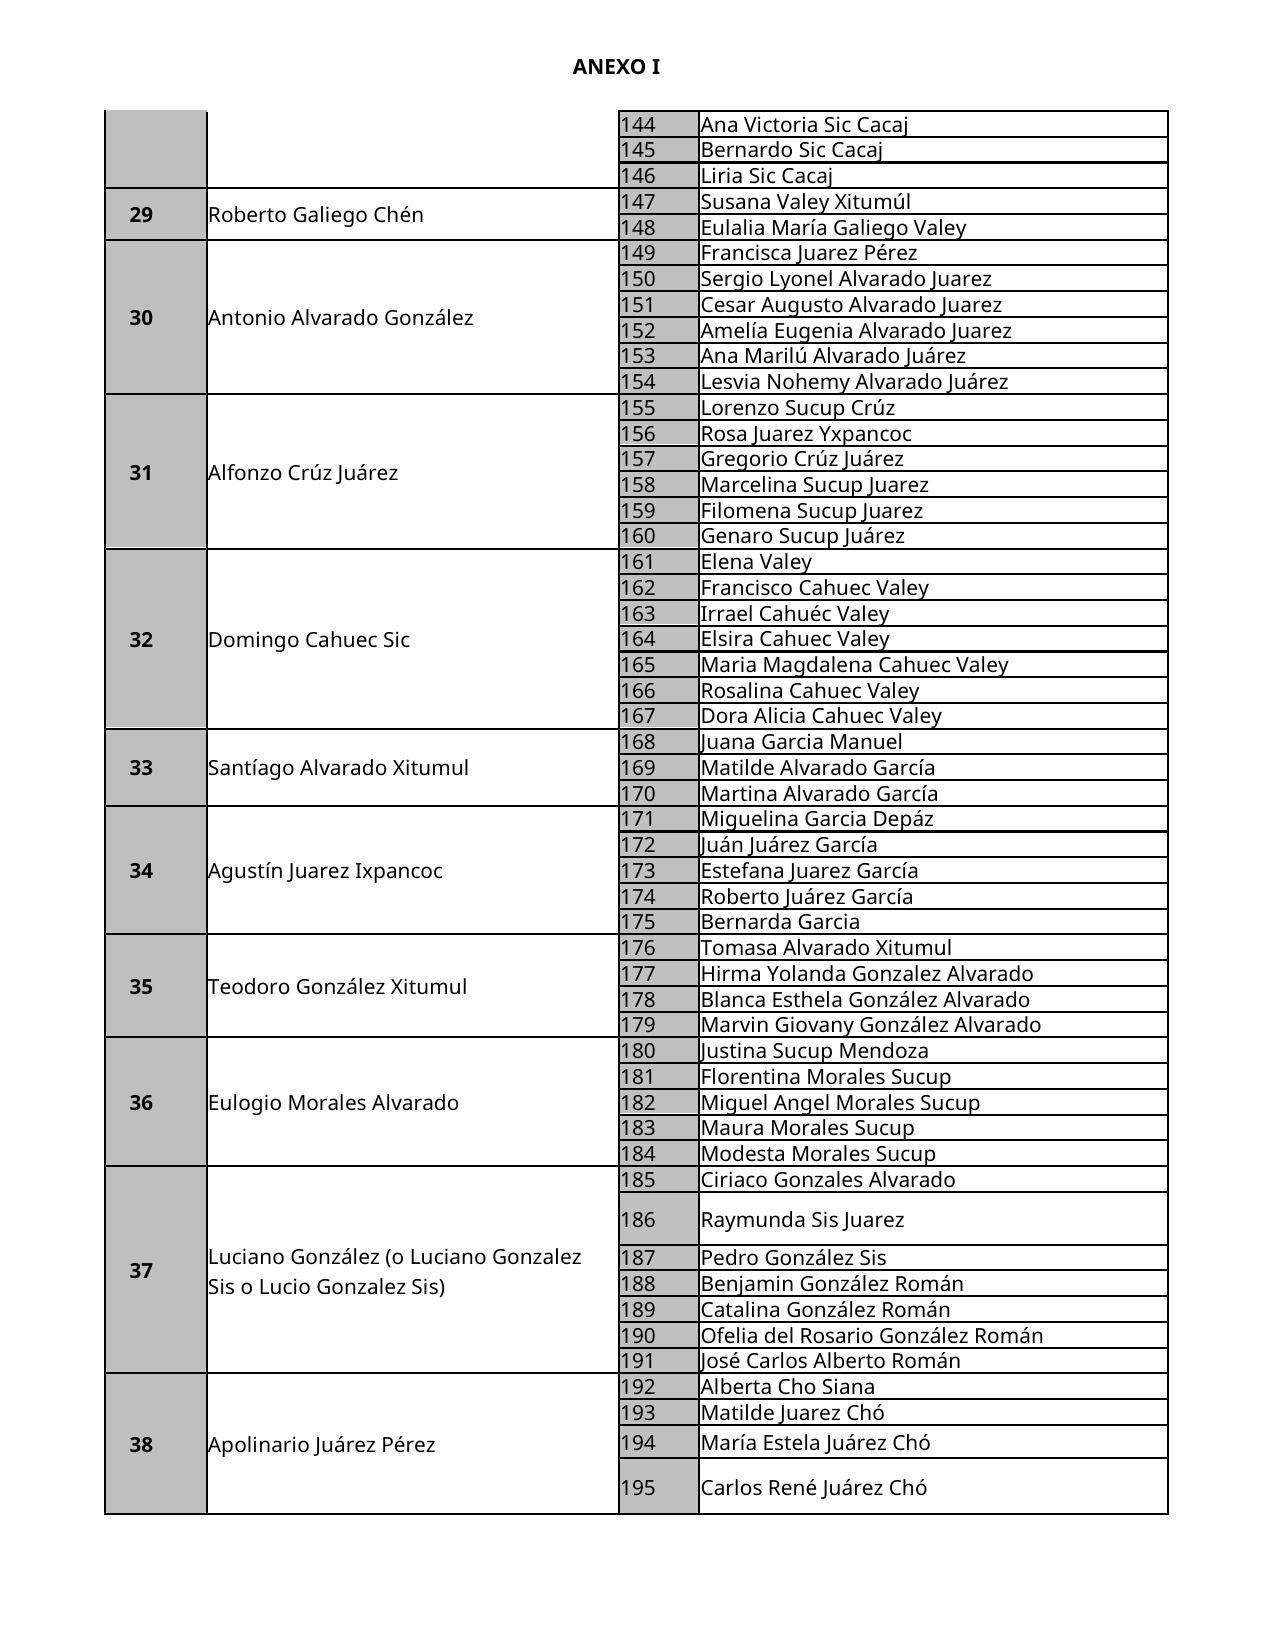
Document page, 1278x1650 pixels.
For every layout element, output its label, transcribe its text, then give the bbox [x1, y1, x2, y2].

table_cell 150 [620, 266, 698, 290]
table_cell Ofelia del Rosario González Román [700, 1323, 1167, 1347]
table_cell Cesar Augusto Alvarado Juarez [700, 292, 1167, 316]
table_cell 148 [620, 215, 698, 239]
table_cell 186 [620, 1193, 698, 1244]
table_cell Estefana Juarez García [700, 858, 1167, 882]
table_cell Marcelina Sucup Juarez [700, 472, 1167, 496]
table_cell Raymunda Sis Juarez [700, 1193, 1167, 1244]
table_cell 161 [620, 550, 698, 573]
table_cell 165 [620, 653, 698, 676]
table_cell Justina Sucup Mendoza [700, 1038, 1167, 1062]
table_cell 171 [620, 807, 698, 830]
table_header [106, 110, 207, 187]
table_cell Pedro González Sis [700, 1246, 1167, 1269]
table_cell 178 [620, 987, 698, 1011]
table_cell 152 [620, 318, 698, 342]
table_cell Apolinario Juárez Pérez [208, 1374, 618, 1513]
table_cell 158 [620, 472, 698, 496]
table_cell 195 [620, 1459, 698, 1513]
table_cell 32 [106, 550, 206, 727]
table_cell 183 [620, 1116, 698, 1139]
table_cell Ana Marilú Alvarado Juárez [700, 344, 1167, 367]
table_cell 36 [106, 1038, 206, 1165]
table_cell 162 [620, 575, 698, 599]
table_cell 149 [620, 241, 698, 264]
table_cell 170 [620, 781, 698, 805]
table_cell Domingo Cahuec Sic [208, 550, 618, 727]
table_cell 187 [620, 1246, 698, 1269]
table_cell 146 [620, 164, 698, 187]
table_cell Juana Garcia Manuel [700, 730, 1167, 753]
table_cell 193 [620, 1400, 698, 1424]
table_cell Teodoro González Xitumul [208, 935, 618, 1036]
table_cell Elsira Cahuec Valey [700, 627, 1167, 650]
table_cell 159 [620, 498, 698, 522]
table_cell 33 [106, 730, 206, 805]
table_cell Elena Valey [700, 550, 1167, 573]
table_cell 184 [620, 1141, 698, 1165]
table_cell Agustín Juarez Ixpancoc [208, 807, 618, 933]
table_cell 175 [620, 910, 698, 933]
table_cell Rosalina Cahuec Valey [700, 678, 1167, 702]
table_cell Benjamin González Román [700, 1271, 1167, 1295]
table_cell Gregorio Crúz Juárez [700, 447, 1167, 470]
table_cell 147 [620, 189, 698, 213]
table_cell Rosa Juarez Yxpancoc [700, 421, 1167, 444]
table_cell Lesvia Nohemy Alvarado Juárez [700, 369, 1167, 393]
table_cell Liria Sic Cacaj [700, 164, 1167, 187]
table_cell Amelía Eugenia Alvarado Juarez [700, 318, 1167, 342]
table_cell 181 [620, 1064, 698, 1088]
table_cell Carlos René Juárez Chó [700, 1459, 1167, 1513]
table_cell 166 [620, 678, 698, 702]
table_cell Matilde Alvarado García [700, 755, 1167, 779]
table_cell Maria Magdalena Cahuec Valey [700, 653, 1167, 676]
table_cell Hirma Yolanda Gonzalez Alvarado [700, 961, 1167, 985]
table_cell Roberto Juárez García [700, 884, 1167, 908]
table_cell Miguelina Garcia Depáz [700, 807, 1167, 830]
table_cell 35 [106, 935, 206, 1036]
table_cell Eulalia María Galiego Valey [700, 215, 1167, 239]
table_header Ana Victoria Sic Cacaj [700, 112, 1167, 136]
table_cell Ciriaco Gonzales Alvarado [700, 1167, 1167, 1191]
table_cell 180 [620, 1038, 698, 1062]
table_cell Blanca Esthela González Alvarado [700, 987, 1167, 1011]
table_cell 156 [620, 421, 698, 444]
table_cell Catalina González Román [700, 1297, 1167, 1321]
table_cell 190 [620, 1323, 698, 1347]
table_cell 179 [620, 1013, 698, 1036]
table_cell Francisco Cahuec Valey [700, 575, 1167, 599]
table_cell 29 [106, 189, 206, 239]
table_cell Luciano González (o Luciano Gonzalez Sis o Lucio Gonzalez Sis) [208, 1167, 618, 1372]
table_cell Lorenzo Sucup Crúz [700, 395, 1167, 419]
table_cell Matilde Juarez Chó [700, 1400, 1167, 1424]
table_cell Sergio Lyonel Alvarado Juarez [700, 266, 1167, 290]
table_cell Genaro Sucup Juárez [700, 524, 1167, 547]
table_cell Maura Morales Sucup [700, 1116, 1167, 1139]
table_cell Irrael Cahuéc Valey [700, 601, 1167, 624]
table_cell María Estela Juárez Chó [700, 1426, 1167, 1457]
table_cell 172 [620, 833, 698, 856]
table_cell 153 [620, 344, 698, 367]
table_cell Martina Alvarado García [700, 781, 1167, 805]
table_cell Modesta Morales Sucup [700, 1141, 1167, 1165]
table_cell 37 [106, 1167, 206, 1372]
table_cell 154 [620, 369, 698, 393]
table_cell Florentina Morales Sucup [700, 1064, 1167, 1088]
table_cell 145 [620, 138, 698, 161]
table_cell Dora Alicia Cahuec Valey [700, 704, 1167, 727]
table_cell Francisca Juarez Pérez [700, 241, 1167, 264]
table_cell 182 [620, 1090, 698, 1113]
table_cell 192 [620, 1374, 698, 1398]
table_cell 155 [620, 395, 698, 419]
table_cell Roberto Galiego Chén [208, 189, 618, 239]
table_cell 163 [620, 601, 698, 624]
table_cell Eulogio Morales Alvarado [208, 1038, 618, 1165]
table_cell Alberta Cho Siana [700, 1374, 1167, 1398]
table_cell 38 [106, 1374, 206, 1513]
table_cell 177 [620, 961, 698, 985]
table_cell José Carlos Alberto Román [700, 1349, 1167, 1372]
table_cell 30 [106, 241, 206, 393]
table_cell 157 [620, 447, 698, 470]
table_cell Susana Valey Xitumúl [700, 189, 1167, 213]
table_cell Marvin Giovany González Alvarado [700, 1013, 1167, 1036]
table_cell 189 [620, 1297, 698, 1321]
table_cell 34 [106, 807, 206, 933]
table_cell 173 [620, 858, 698, 882]
table_cell Tomasa Alvarado Xitumul [700, 935, 1167, 959]
table_cell 169 [620, 755, 698, 779]
table_cell 185 [620, 1167, 698, 1191]
table_cell 160 [620, 524, 698, 547]
table_cell Alfonzo Crúz Juárez [208, 395, 618, 547]
table_cell 164 [620, 627, 698, 650]
table_header 144 [620, 112, 698, 136]
table_cell 188 [620, 1271, 698, 1295]
table_cell 194 [620, 1426, 698, 1457]
table_cell Bernardo Sic Cacaj [700, 138, 1167, 161]
table_cell Filomena Sucup Juarez [700, 498, 1167, 522]
table_cell Miguel Angel Morales Sucup [700, 1090, 1167, 1113]
table_cell Antonio Alvarado González [208, 241, 618, 393]
table_cell 167 [620, 704, 698, 727]
table_cell 191 [620, 1349, 698, 1372]
table_cell Santíago Alvarado Xitumul [208, 730, 618, 805]
table_cell 168 [620, 730, 698, 753]
table_cell 174 [620, 884, 698, 908]
table_cell 31 [106, 395, 206, 547]
table_header [207, 110, 618, 187]
table_cell 176 [620, 935, 698, 959]
table_cell 151 [620, 292, 698, 316]
table_cell Juán Juárez García [700, 833, 1167, 856]
table_cell Bernarda Garcia [700, 910, 1167, 933]
